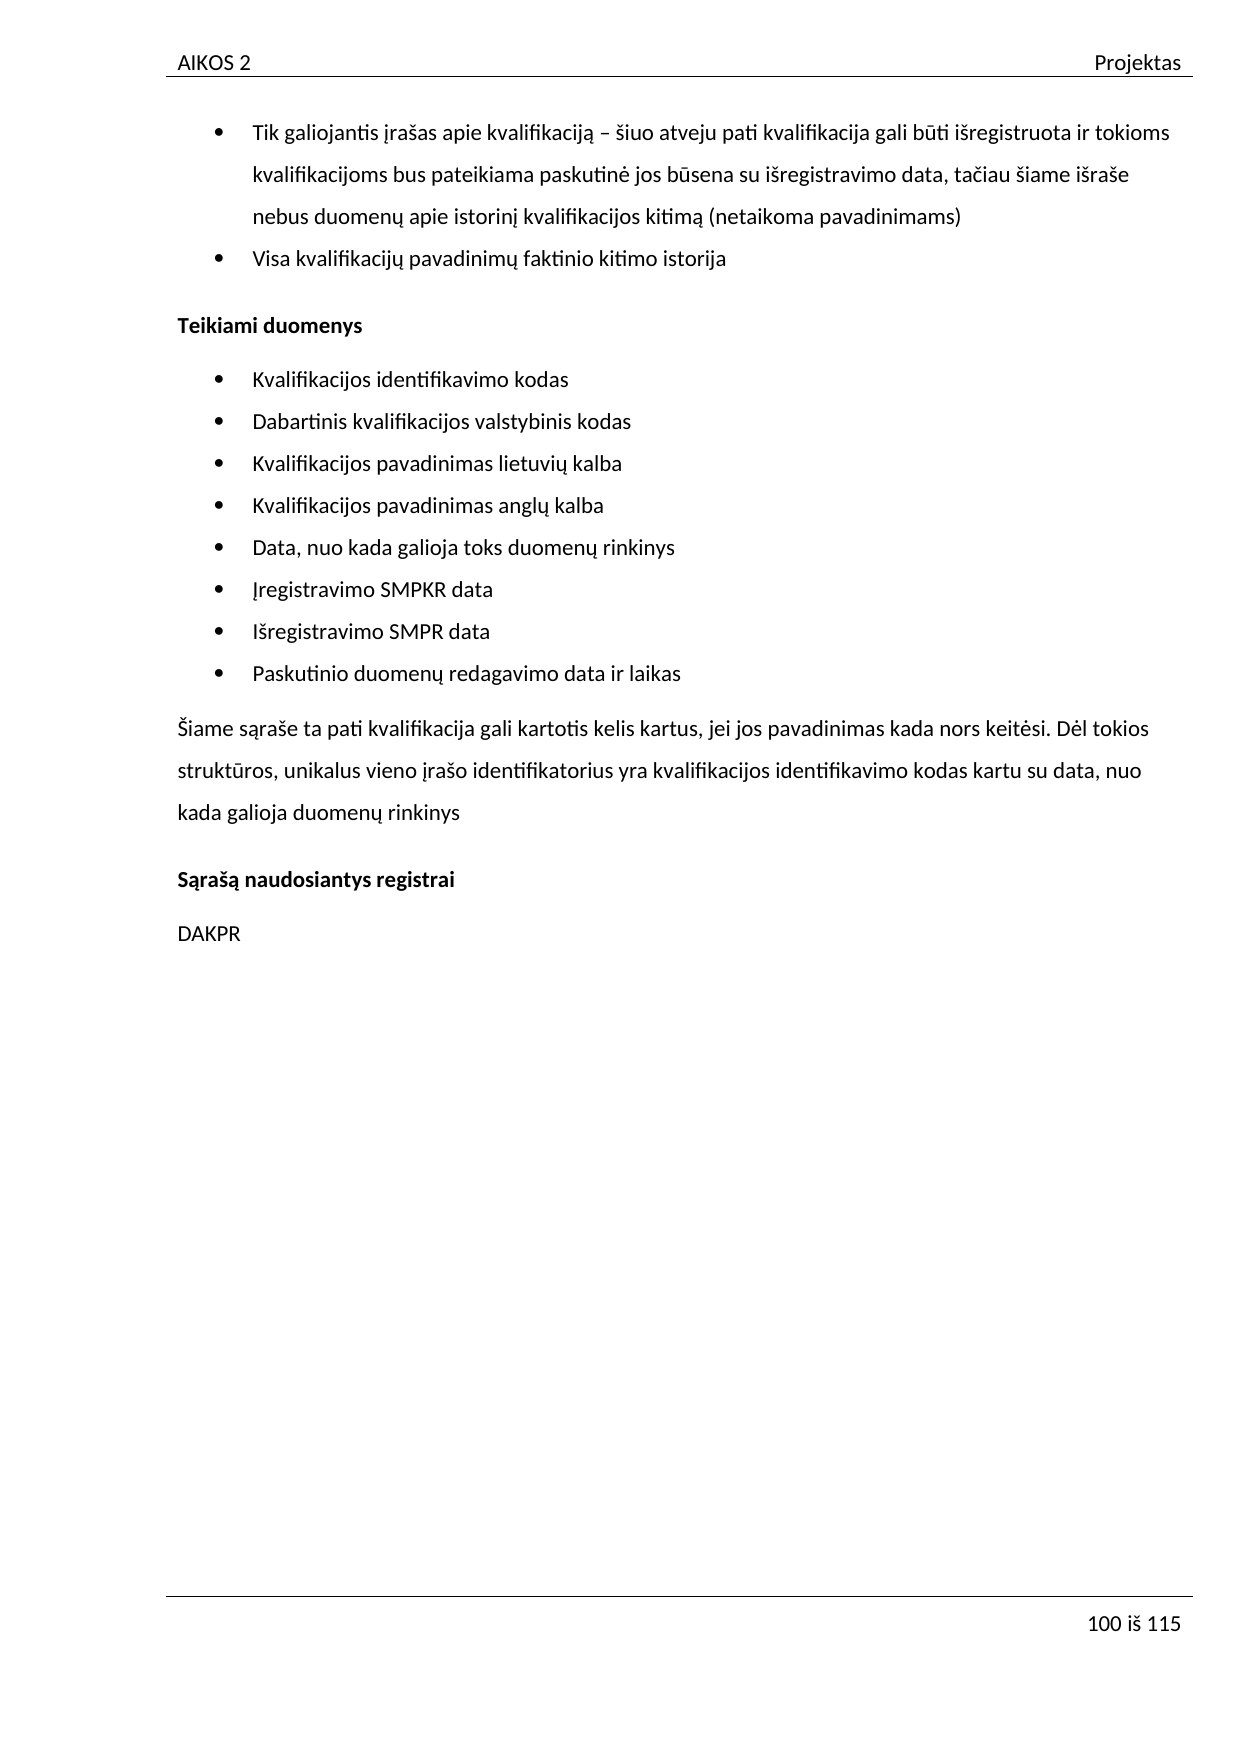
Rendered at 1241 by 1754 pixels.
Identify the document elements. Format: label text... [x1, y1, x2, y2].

list Data, nuo kada galioja toks duomenų rinkinys [215, 533, 1181, 561]
text DAKPR [177, 919, 1181, 947]
list Kvalifikacijos pavadinimas lietuvių kalba [215, 449, 1181, 477]
list Kvalifikacijos identifikavimo kodas [215, 366, 1181, 393]
list Paskutinio duomenų redagavimo data ir laikas [215, 659, 1181, 687]
text Šiame sąraše ta pati kvalifikacija gali kartotis kelis kartus, jei jos pavadinimas kada nors keitėsi. Dėl tokios struktūros, unikalus vieno įrašo identifikatorius yra kvalifikacijos identifikavimo kodas kartu su data, nuo kada galioja duomenų rinkinys [177, 714, 1181, 826]
list Tik galiojantis įrašas apie kvalifikaciją – šiuo atveju pati kvalifikacija gali būti išregistruota ir tokioms kvalifikacijoms bus pateikiama paskutinė jos būsena su išregistravimo data, tačiau šiame išraše nebus duomenų apie istorinį kvalifikacijos kitimą (netaikoma pavadinimams) [215, 118, 1181, 230]
list Įregistravimo SMPKR data [215, 575, 1181, 603]
list Kvalifikacijos pavadinimas anglų kalba [215, 491, 1181, 519]
list Visa kvalifikacijų pavadinimų faktinio kitimo istorija [215, 244, 1181, 272]
list Dabartinis kvalifikacijos valstybinis kodas [215, 407, 1181, 436]
title Teikiami duomenys [177, 311, 1181, 339]
list Išregistravimo SMPR data [215, 617, 1181, 645]
title Sąrašą naudosiantys registrai [177, 865, 1181, 893]
